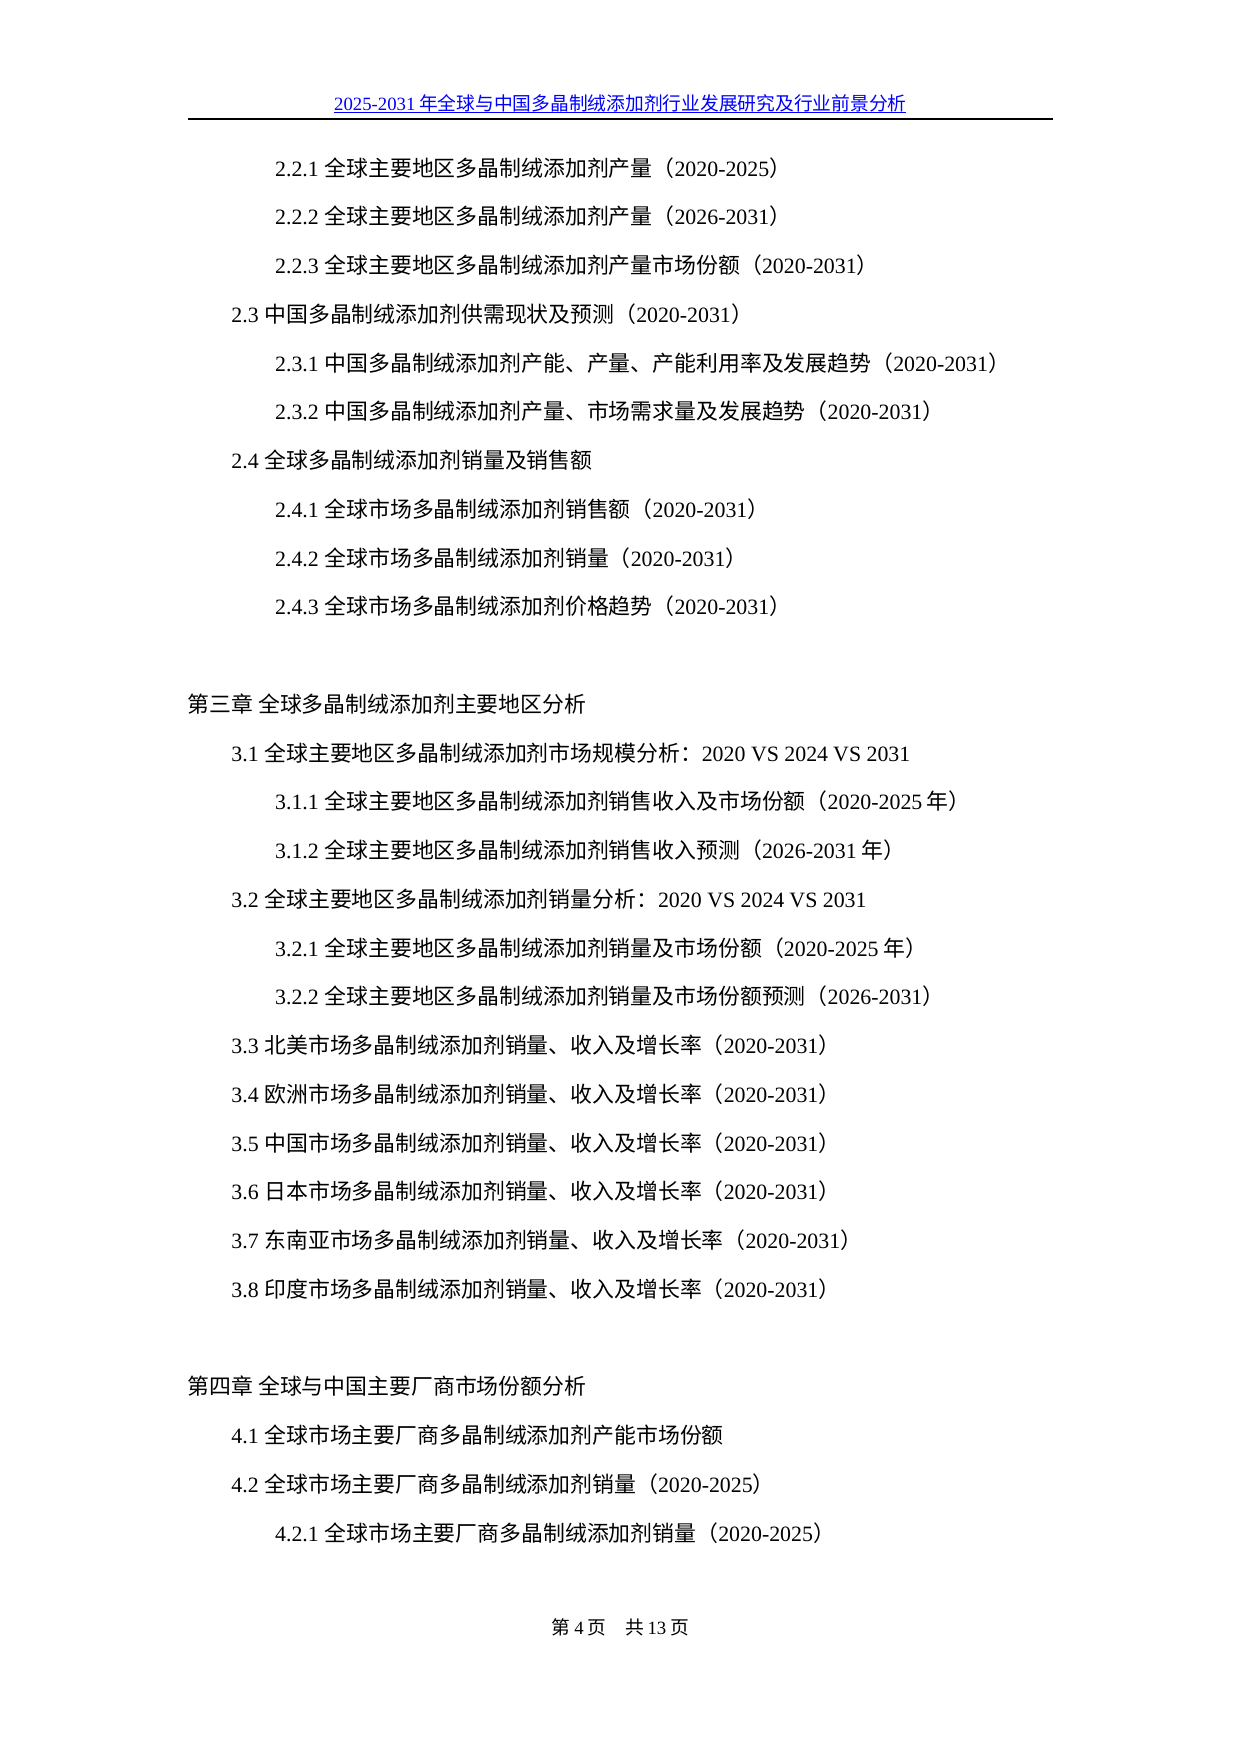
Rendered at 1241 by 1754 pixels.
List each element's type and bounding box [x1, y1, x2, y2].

text [187, 150, 1053, 1548]
